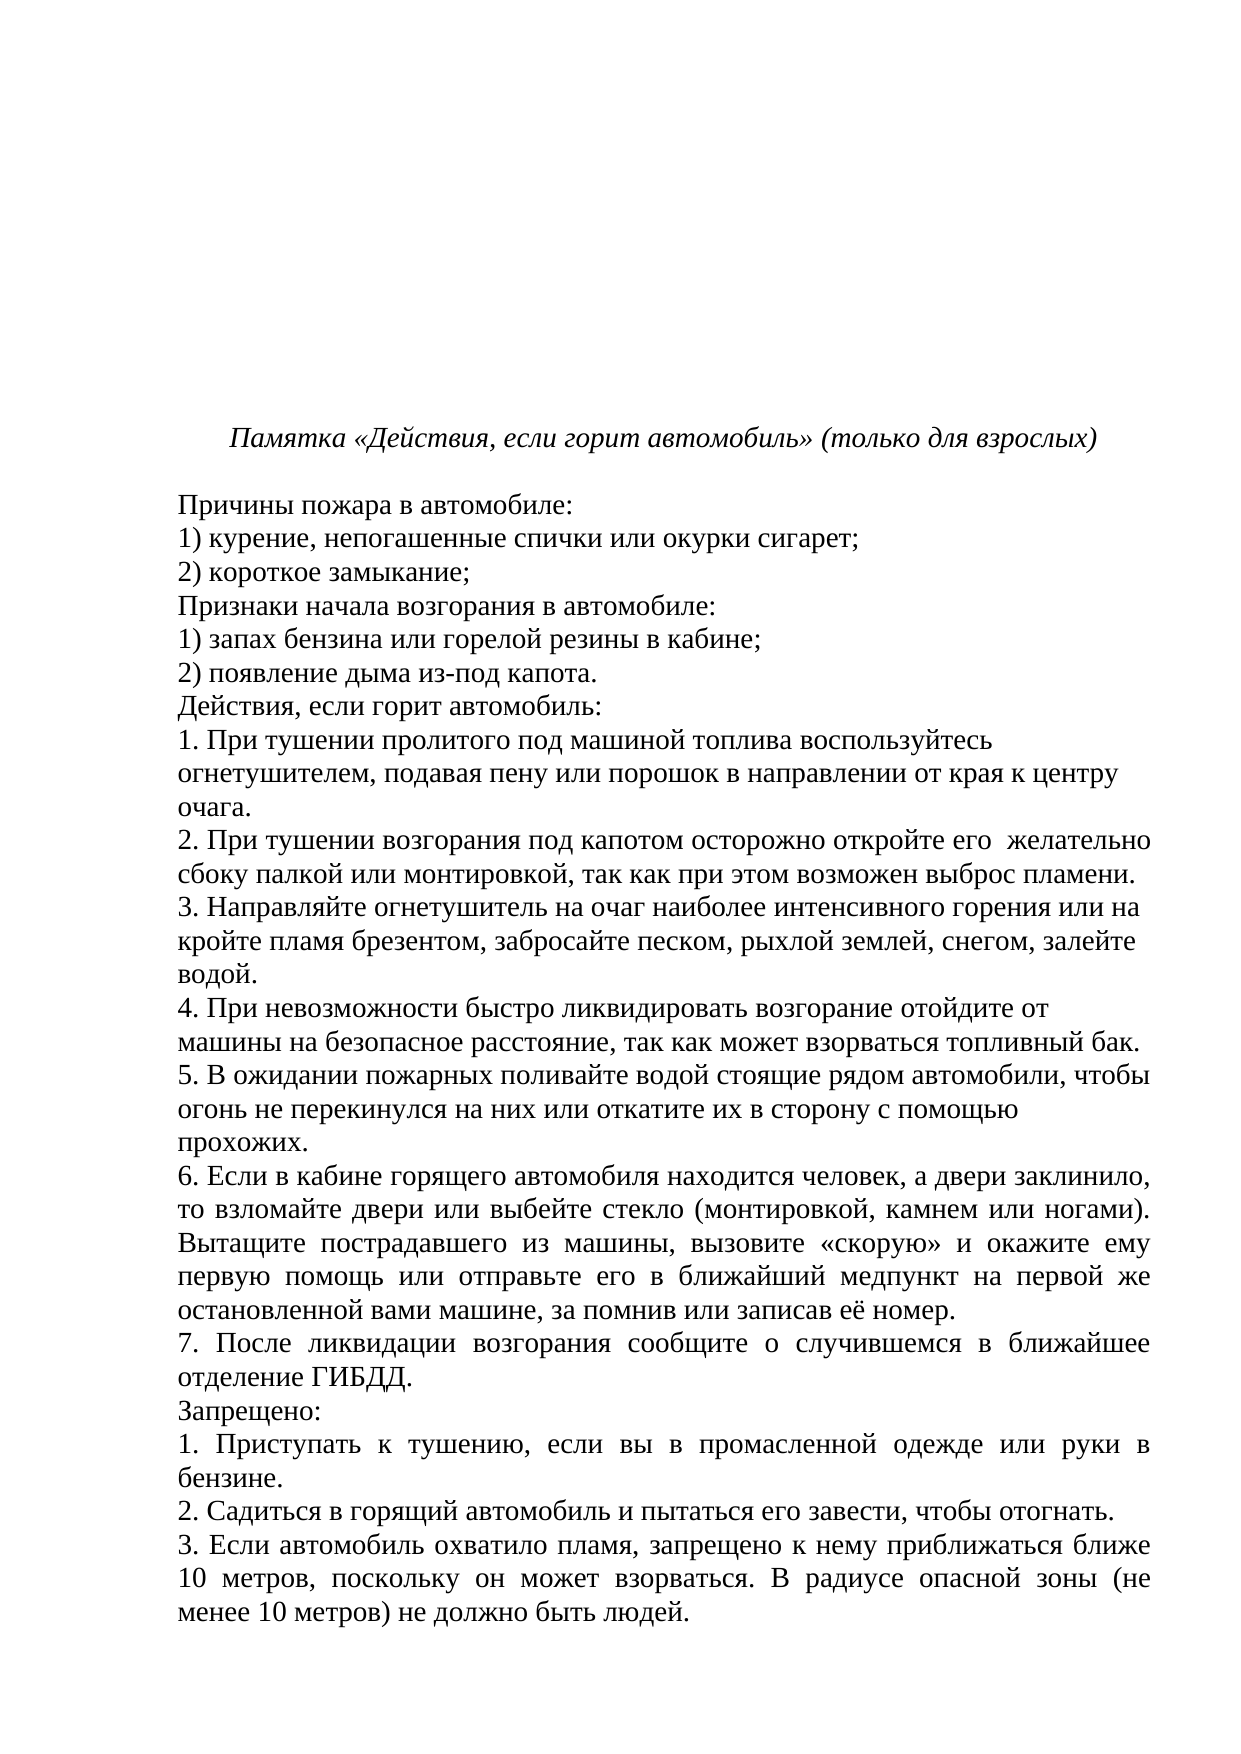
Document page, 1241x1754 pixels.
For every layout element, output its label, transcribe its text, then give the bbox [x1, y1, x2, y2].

text 2) короткое замыкание; [177, 554, 1152, 588]
text 4. При невозможности быстро ликвидировать возгорание отойдите от машины на безопасное расстояние, так как может взорваться топливный бак. [177, 990, 1152, 1057]
text 2. При тушении возгорания под капотом осторожно откройте его желательно сбоку палкой или монтировкой, так как при этом возможен выброс пламени. [177, 822, 1152, 889]
text Причины пожара в автомобиле: [177, 487, 1152, 521]
text Памятка «Действия, если горит автомобиль» (только для взрослых) [177, 420, 1152, 453]
text 1) запах бензина или горелой резины в кабине; [177, 621, 1152, 655]
text Действия, если горит автомобиль: [177, 688, 1152, 722]
text 3. Если автомобиль охватило пламя, запрещено к нему приближаться ближе 10 метров, поскольку он может взорваться. В радиусе опасной зоны (не менее 10 метров) не должно быть людей. [177, 1527, 1152, 1627]
text 7. После ликвидации возгорания сообщите о случившемся в ближайшее отделение ГИБДД. [177, 1326, 1152, 1393]
text 1. При тушении пролитого под машиной топлива воспользуйтесь огнетушителем, подавая пену или порошок в направлении от края к центру очага. [177, 722, 1152, 822]
text Признаки начала возгорания в автомобиле: [177, 588, 1152, 621]
text 1) курение, непогашенные спички или окурки сигарет; [177, 521, 1152, 554]
text 6. Если в кабине горящего автомобиля находится человек, а двери заклинило, то взломайте двери или выбейте стекло (монтировкой, камнем или ногами). Вытащите пострадавшего из машины, вызовите «скорую» и окажите ему первую помощь или отправьте его в ближайший медпункт на первой же остановленной вами машине, за помнив или записав её номер. [177, 1158, 1152, 1326]
text Запрещено: [177, 1393, 1152, 1426]
text 2) появление дыма из-под капота. [177, 655, 1152, 688]
text 1. Приступать к тушению, если вы в промасленной одежде или руки в бензине. [177, 1426, 1152, 1493]
text 5. В ожидании пожарных поливайте водой стоящие рядом автомобили, чтобы огонь не перекинулся на них или откатите их в сторону с помощью прохожих. [177, 1057, 1152, 1158]
text 2. Садиться в горящий автомобиль и пытаться его завести, чтобы отогнать. [177, 1493, 1152, 1527]
text 3. Направляйте огнетушитель на очаг наиболее интенсивного горения или на кройте пламя брезентом, забросайте песком, рыхлой землей, снегом, залейте водой. [177, 889, 1152, 990]
